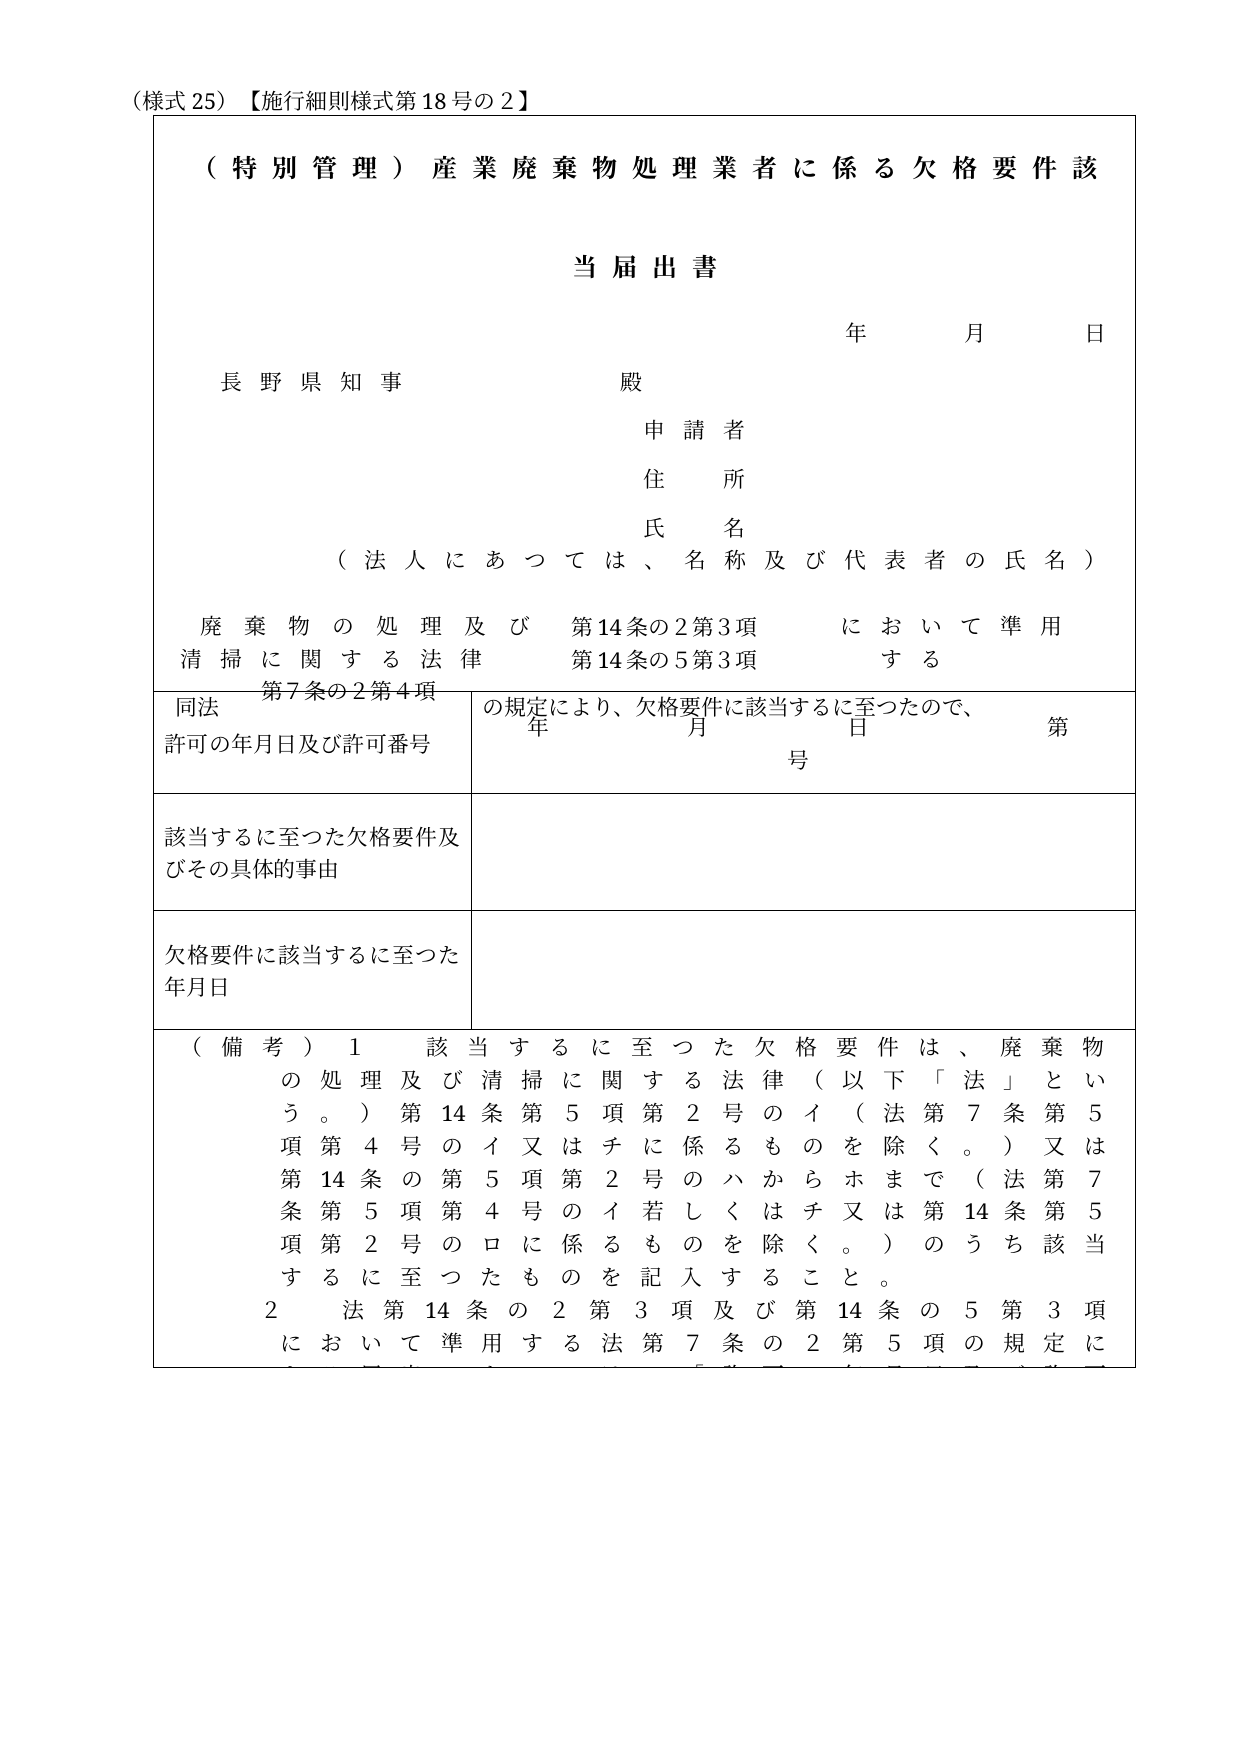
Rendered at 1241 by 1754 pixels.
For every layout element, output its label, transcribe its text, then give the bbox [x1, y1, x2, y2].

table_cell 年 月 日 第 号 [472, 692, 1135, 793]
table_cell [472, 794, 1135, 909]
table_cell 欠格要件に該当するに至つた年月日 [154, 911, 471, 1029]
table_cell （備考）１ 該当するに至つた欠格要件は、廃棄物の処理及び清掃に関する法律（以下「法」という。）第14条第５項第２号のイ（法第７条第５項第４号のイ又はチに係るものを除く。）又は第14条の第５項第２号のハからホまで（法第７条第５項第４号のイ若しくはチ又は第14条第５項第２号のロに係るものを除く。）のうち該当するに至つたものを記入すること。 ２ 法第14条の２第３項及び第14条の５第３項において準用する法第７条の２第５項の規定による届出にあつては、「許可の年月日及び許可番号」の欄のみ記入し、欠格要件に該当するに至つたことが確認できる書類を添付すること。 ３ この届出書は、法第14条の２第３項及び第14条の５第３項において準用する法第７条の２第４項の規定による届出にあつては欠格要件に該当するに至つた日から２週間以内に、法第14条の２第３項及び第14条の５第３項において準用する法第７条の２第５項の規定による届出にあつては欠格要件に該当するに至つた後遅滞なく提出すること。 [154, 1030, 1135, 1367]
table_header （特別管理）産業廃棄物処理業者に係る欠格要件該当届出書 年 月 日 長野県知事 殿 申請者 住 所 氏 名 （法人にあつては、名称及び代表者の氏名） [154, 116, 1135, 691]
text （様式25）【施行細則様式第18号の２】 [120, 89, 1120, 114]
table_cell 許可の年月日及び許可番号 [154, 692, 471, 793]
table_cell 該当するに至つた欠格要件及びその具体的事由 [154, 794, 471, 909]
table_cell [472, 911, 1135, 1029]
